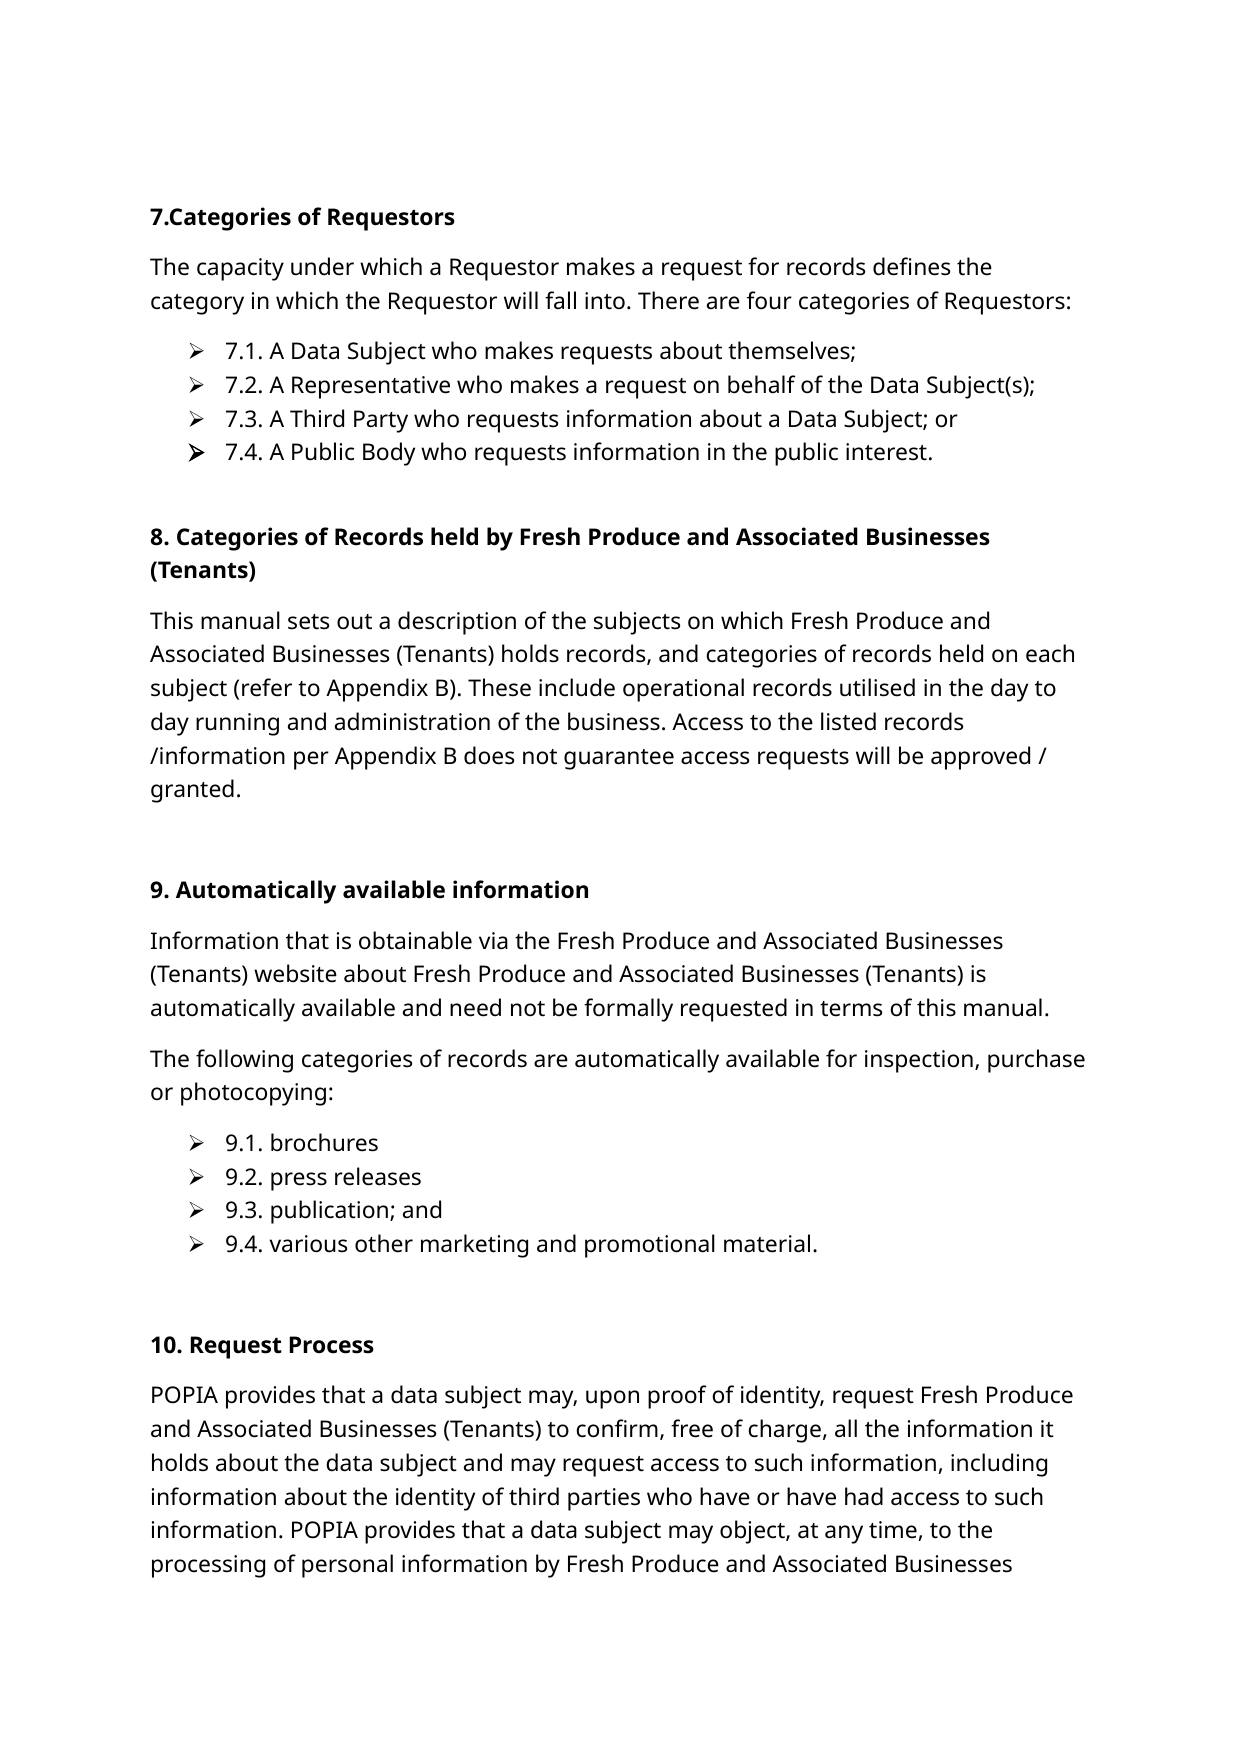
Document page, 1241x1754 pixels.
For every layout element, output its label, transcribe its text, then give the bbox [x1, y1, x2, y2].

list 7.3. A Third Party who requests information about a Data Subject; or [187, 402, 1090, 434]
list 7.1. A Data Subject who makes requests about themselves; [187, 335, 1090, 366]
text 10. Request Process [150, 1329, 1090, 1360]
list 7.2. A Representative who makes a request on behalf of the Data Subject(s); [187, 369, 1090, 400]
list 7.4. A Public Body who requests information in the public interest. [187, 436, 1090, 467]
text Information that is obtainable via the Fresh Produce and Associated Businesses (Tenants) website about Fresh Produce and Associated Businesses (Tenants) is automatically available and need not be formally requested in terms of this manual. [150, 924, 1090, 1023]
text 8. Categories of Records held by Fresh Produce and Associated Businesses (Tenants) [150, 520, 1090, 585]
text 7.Categories of Requestors [150, 200, 1090, 232]
list 9.3. publication; and [187, 1194, 1090, 1225]
list 9.1. brochures [187, 1127, 1090, 1158]
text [150, 1379, 1090, 1579]
text 9. Automatically available information [150, 874, 1090, 905]
text The capacity under which a Requestor makes a request for records defines the category in which the Requestor will fall into. There are four categories of Requestors: [150, 251, 1090, 316]
text The following categories of records are automatically available for inspection, purchase or photocopying: [150, 1042, 1090, 1107]
list 9.2. press releases [187, 1160, 1090, 1192]
text This manual sets out a description of the subjects on which Fresh Produce and Associated Businesses (Tenants) holds records, and categories of records held on each subject (refer to Appendix B). These include operational records utilised in the day to day running and administration of the business. Access to the listed records /information per Appendix B does not guarantee access requests will be approved / granted. [150, 604, 1090, 804]
list 9.4. various other marketing and promotional material. [187, 1228, 1090, 1259]
